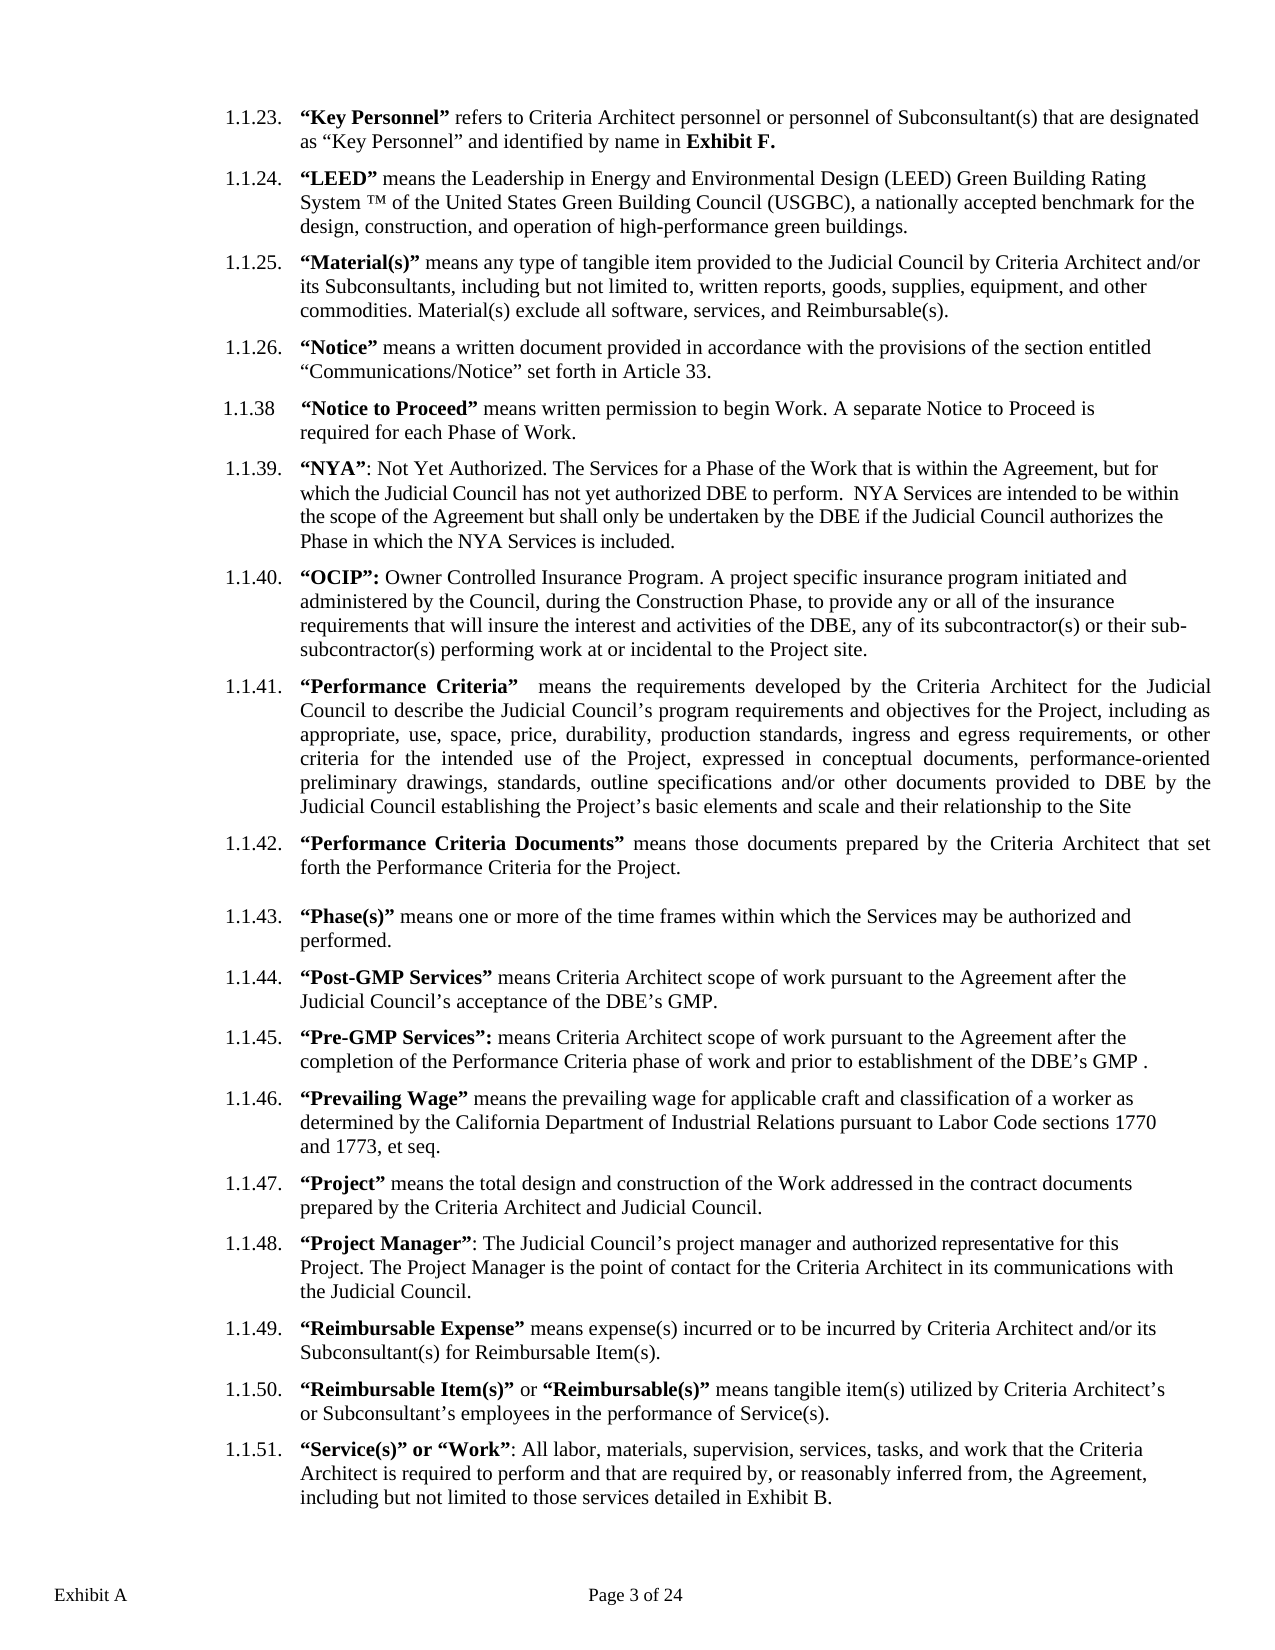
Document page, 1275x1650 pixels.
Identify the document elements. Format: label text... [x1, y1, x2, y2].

list 1.1.38 “Notice to Proceed” means written permission to begin Work. A separate Notice to Proceed is required for each Phase of Work. [223, 396, 1130, 444]
list “Post-GMP Services” means Criteria Architect scope of work pursuant to the Agreement after the Judicial Council’s acceptance of the DBE’s GMP. [225, 964, 1187, 1013]
list “LEED” means the Leadership in Energy and Environmental Design (LEED) Green Building Rating System ™ of the United States Green Building Council (USGBC), a nationally accepted benchmark for the design, construction, and operation of high-performance green buildings. [225, 166, 1212, 238]
list “Notice” means a written document provided in accordance with the provisions of the section entitled “Communications/Notice” set forth in Article 33. [225, 335, 1212, 383]
list “Performance Criteria” means the requirements developed by the Criteria Architect for the Judicial Council to describe the Judicial Council’s program requirements and objectives for the Project, including as appropriate, use, space, price, durability, production standards, ingress and egress requirements, or other criteria for the intended use of the Project, expressed in conceptual documents, performance-oriented preliminary drawings, standards, outline specifications and/or other documents provided to DBE by the Judicial Council establishing the Project’s basic elements and scale and their relationship to the Site [225, 674, 1212, 818]
list “Performance Criteria Documents” means those documents prepared by the Criteria Architect that set forth the Performance Criteria for the Project. [225, 831, 1212, 879]
list “NYA”: Not Yet Authorized. The Services for a Phase of the Work that is within the Agreement, but for which the Judicial Council has not yet authorized DBE to perform. NYA Services are intended to be within the scope of the Agreement but shall only be undertaken by the DBE if the Judicial Council authorizes the Phase in which the NYA Services is included. [225, 456, 1190, 553]
list “Reimbursable Item(s)” or “Reimbursable(s)” means tangible item(s) utilized by Criteria Architect’s or Subconsultant’s employees in the performance of Service(s). [225, 1376, 1187, 1424]
list “Reimbursable Expense” means expense(s) incurred or to be incurred by Criteria Architect and/or its Subconsultant(s) for Reimbursable Item(s). [225, 1316, 1187, 1364]
list “Phase(s)” means one or more of the time frames within which the Services may be authorized and performed. [225, 904, 1186, 952]
list “Prevailing Wage” means the prevailing wage for applicable craft and classification of a worker as determined by the California Department of Industrial Relations pursuant to Labor Code sections 1770 and 1773, et seq. [225, 1086, 1187, 1158]
list “OCIP”: Owner Controlled Insurance Program. A project specific insurance program initiated and administered by the Council, during the Construction Phase, to provide any or all of the insurance requirements that will insure the interest and activities of the DBE, any of its subcontractor(s) or their sub-subcontractor(s) performing work at or incidental to the Project site. [225, 565, 1188, 661]
list “Service(s)” or “Work”: All labor, materials, supervision, services, tasks, and work that the Criteria Architect is required to perform and that are required by, or reasonably inferred from, the Agreement, including but not limited to those services detailed in Exhibit B. [225, 1437, 1187, 1509]
list “Key Personnel” refers to Criteria Architect personnel or personnel of Subconsultant(s) that are designated as “Key Personnel” and identified by name in Exhibit F. [225, 105, 1212, 153]
list “Pre-GMP Services”: means Criteria Architect scope of work pursuant to the Agreement after the completion of the Performance Criteria phase of work and prior to establishment of the DBE’s GMP . [225, 1025, 1187, 1073]
list “Project” means the total design and construction of the Work addressed in the contract documents prepared by the Criteria Architect and Judicial Council. [225, 1171, 1187, 1219]
list “Material(s)” means any type of tangible item provided to the Judicial Council by Criteria Architect and/or its Subconsultants, including but not limited to, written reports, goods, supplies, equipment, and other commodities. Material(s) exclude all software, services, and Reimbursable(s). [225, 250, 1212, 322]
list “Project Manager”: The Judicial Council’s project manager and authorized representative for this Project. The Project Manager is the point of contact for the Criteria Architect in its communications with the Judicial Council. [225, 1231, 1187, 1303]
